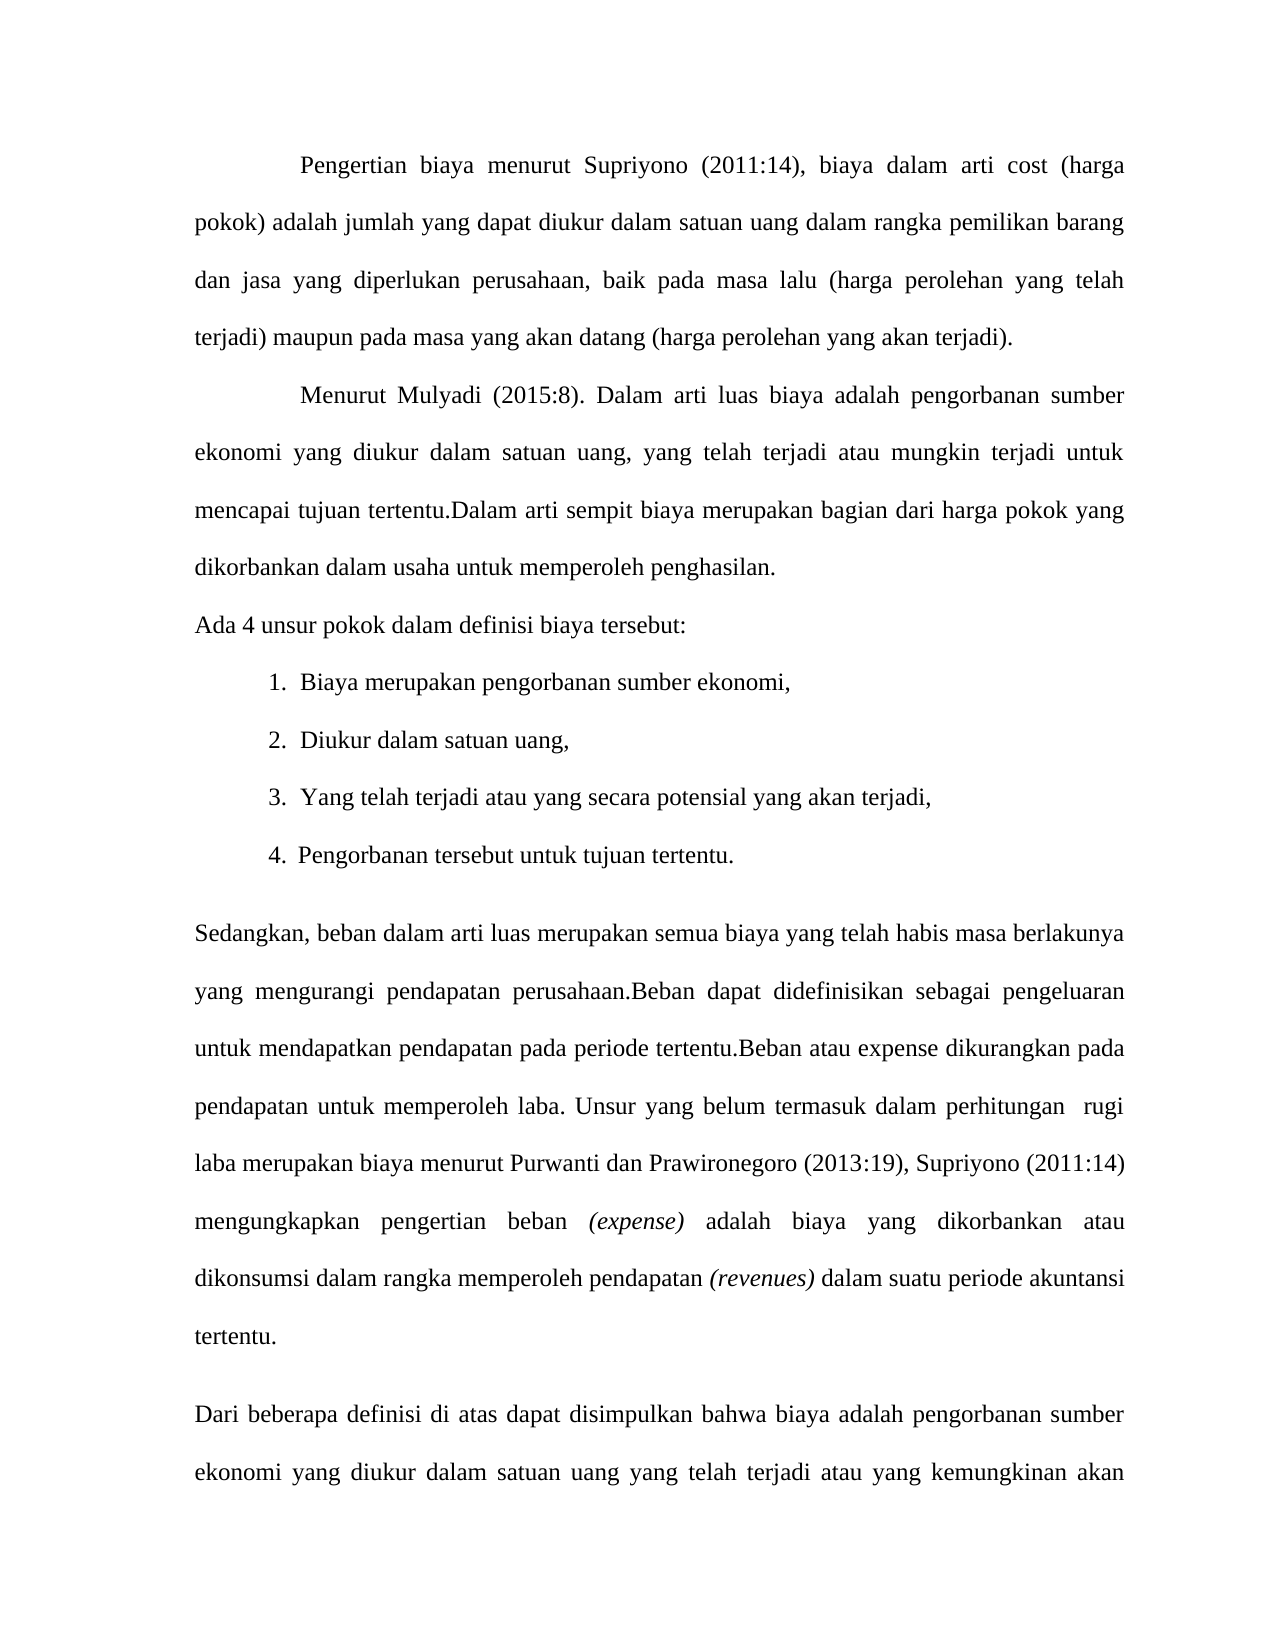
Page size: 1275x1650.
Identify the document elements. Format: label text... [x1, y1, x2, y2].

list Diukur dalam satuan uang, [268, 725, 1125, 754]
list Ada 4 unsur pokok dalam definisi biaya tersebut: [194, 610, 1125, 639]
list Pengorbanan tersebut untuk tujuan tertentu. [268, 840, 1125, 869]
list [194, 1399, 1125, 1485]
list Pengertian biaya menurut Supriyono (2011:14), biaya dalam arti cost (harga pokok) adalah jumlah yang dapat diukur dalam satuan uang dalam rangka pemilikan barang dan jasa yang diperlukan perusahaan, baik pada masa lalu (harga perolehan yang telah terjadi) maupun pada masa yang akan datang (harga perolehan yang akan terjadi). [194, 150, 1125, 351]
list Yang telah terjadi atau yang secara potensial yang akan terjadi, [268, 782, 1125, 811]
text Sedangkan, beban dalam arti luas merupakan semua biaya yang telah habis masa berlakunya yang mengurangi pendapatan perusahaan.Beban dapat didefinisikan sebagai pengeluaran untuk mendapatkan pendapatan pada periode tertentu.Beban atau expense dikurangkan pada pendapatan untuk memperoleh laba. Unsur yang belum termasuk dalam perhitungan rugi laba merupakan biaya menurut Purwanti dan Prawironegoro (2013:19), Supriyono (2011:14) mengungkapkan pengertian beban (expense) adalah biaya yang dikorbankan atau dikonsumsi dalam rangka memperoleh pendapatan (revenues) dalam suatu periode akuntansi tertentu. [194, 918, 1125, 1349]
list Biaya merupakan pengorbanan sumber ekonomi, [268, 667, 1125, 696]
list Menurut Mulyadi (2015:8). Dalam arti luas biaya adalah pengorbanan sumber ekonomi yang diukur dalam satuan uang, yang telah terjadi atau mungkin terjadi untuk mencapai tujuan tertentu.Dalam arti sempit biaya merupakan bagian dari harga pokok yang dikorbankan dalam usaha untuk memperoleh penghasilan. [194, 380, 1125, 581]
